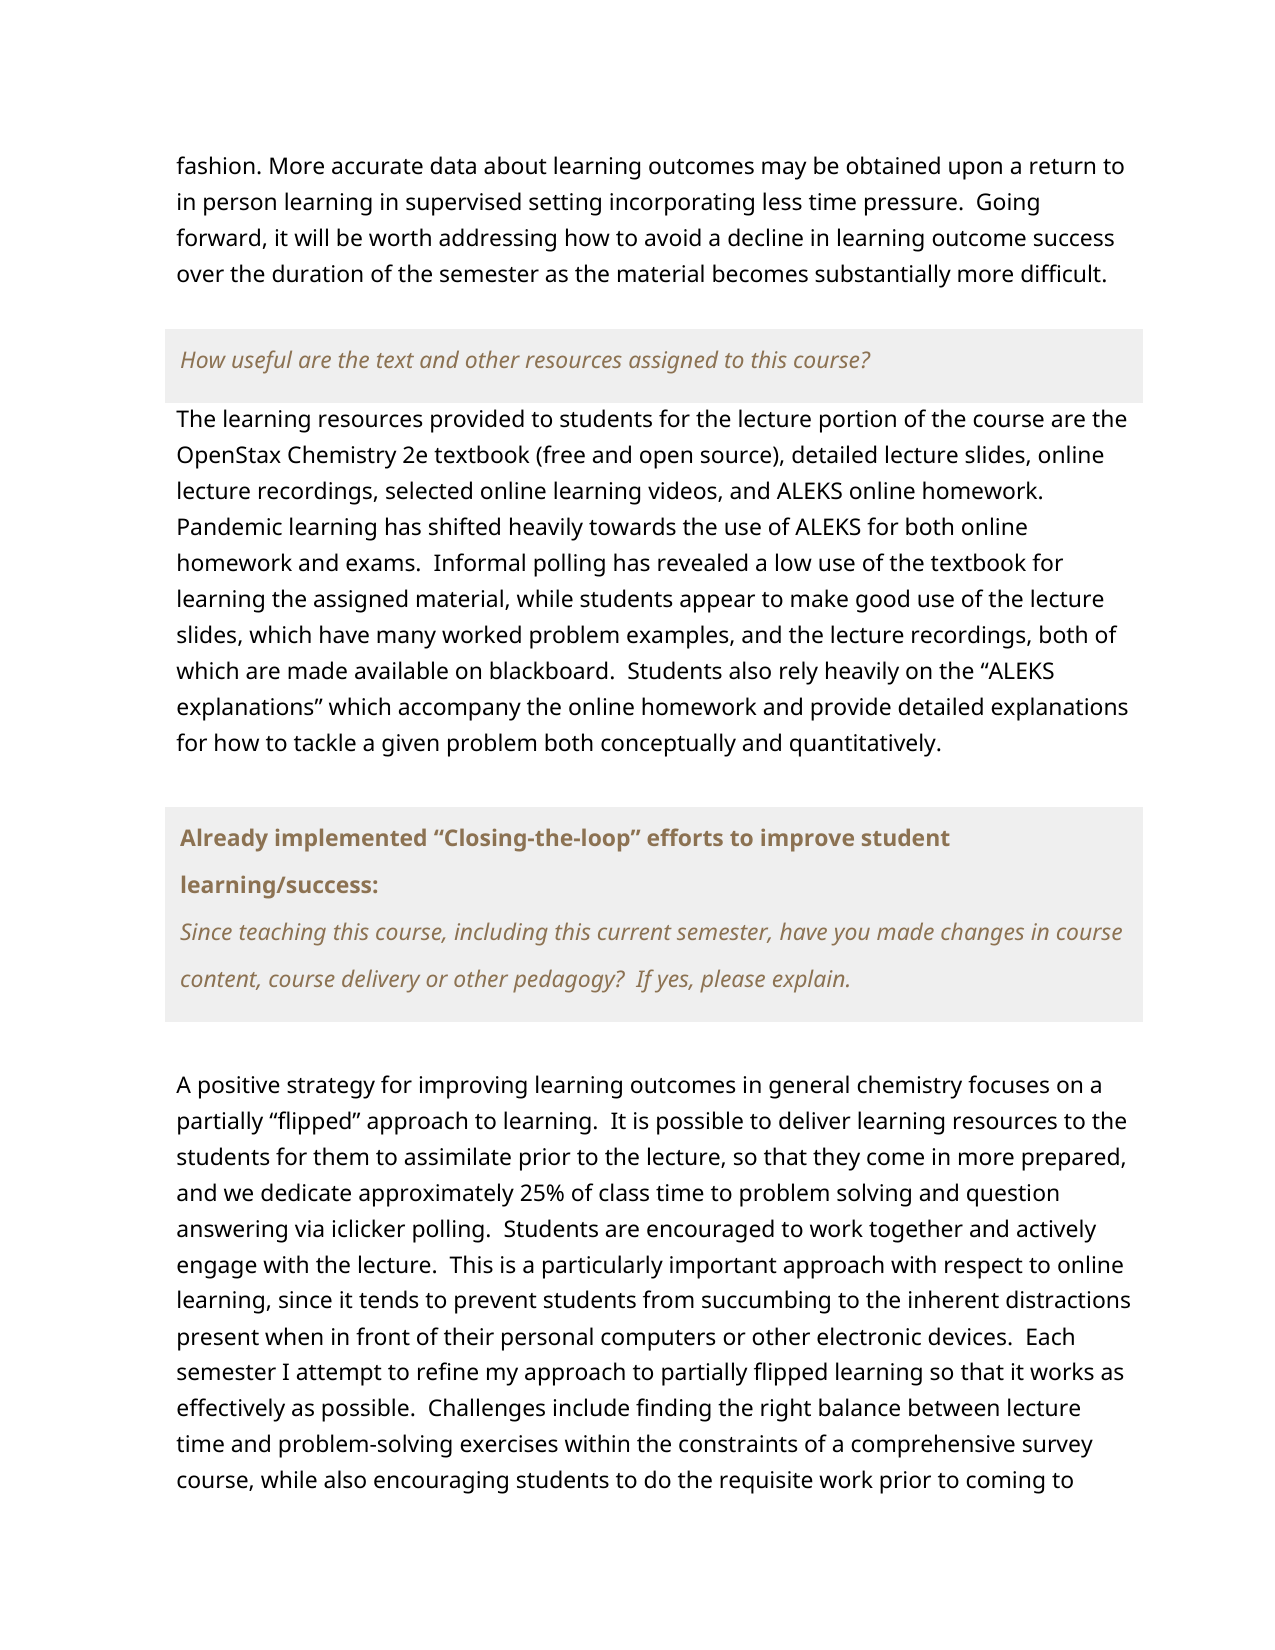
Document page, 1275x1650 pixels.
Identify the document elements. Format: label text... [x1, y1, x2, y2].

table_cell The learning resources provided to students for the lecture portion of the course are the OpenStax Chemistry 2e textbook (free and open source), detailed lecture slides, online lecture recordings, selected online learning videos, and ALEKS online homework. Pandemic learning has shifted heavily towards the use of ALEKS for both online homework and exams. Informal polling has revealed a low use of the textbook for learning the assigned material, while students appear to make good use of the lecture slides, which have many worked problem examples, and the lecture recordings, both of which are made available on blackboard. Students also rely heavily on the “ALEKS explanations” which accompany the online homework and provide detailed explanations for how to tackle a given problem both conceptually and quantitatively. [165, 403, 1143, 807]
table_cell How useful are the text and other resources assigned to this course? [165, 329, 1143, 403]
table_cell Already implemented “Closing-the-loop” efforts to improve student learning/success: Since teaching this course, including this current semester, have you made changes in course content, course delivery or other pedagogy? If yes, please explain. [165, 807, 1143, 1022]
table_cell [165, 1022, 1143, 1495]
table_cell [165, 150, 1143, 329]
